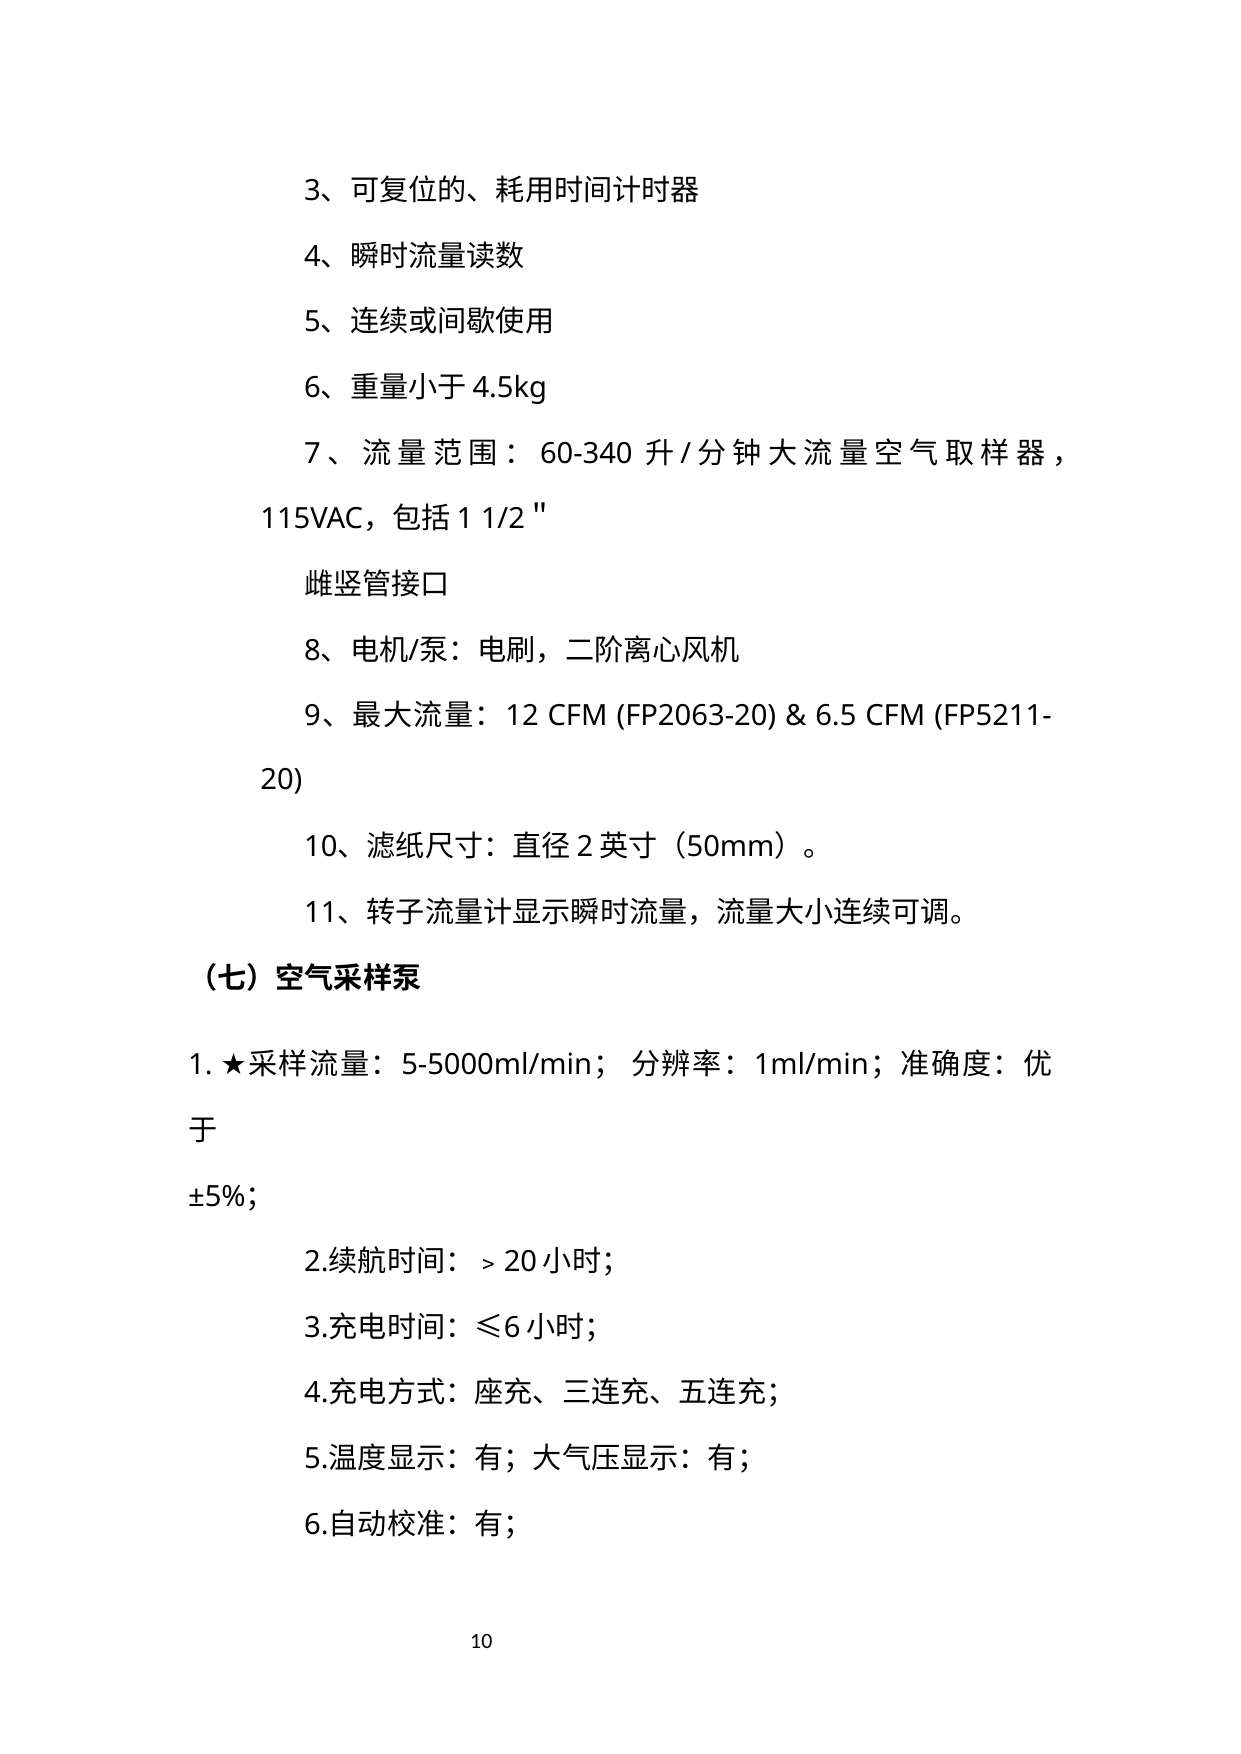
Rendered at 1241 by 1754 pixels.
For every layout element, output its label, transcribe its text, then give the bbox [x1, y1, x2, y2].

text 6.自动校准：有； [260, 1489, 1052, 1554]
text 5.温度显示：有；大气压显示：有； [260, 1423, 1052, 1489]
text 雌竖管接口 [260, 549, 1052, 614]
text 5、连续或间歇使用 [260, 286, 1052, 352]
text 10、滤纸尺寸：直径2英寸（50mm）。 [260, 811, 1052, 877]
list ±5%； [188, 1161, 1052, 1226]
text 4.充电方式：座充、三连充、五连充； [260, 1357, 1052, 1423]
text 11、转子流量计显示瞬时流量，流量大小连续可调。 [260, 877, 1052, 943]
text 3、可复位的、耗用时间计时器 [260, 155, 1052, 221]
text 4、瞬时流量读数 [260, 221, 1052, 286]
list ★采样流量：5-5000ml/min； 分辨率：1ml/min；准确度：优于 [188, 1029, 1052, 1161]
list 空气采样泵 [188, 943, 1052, 1008]
text 9、最大流量：12 CFM (FP2063-20) & 6.5 CFM (FP5211-20) [260, 680, 1052, 811]
text 6、重量小于4.5kg [260, 352, 1052, 418]
text 7、流量范围：60-340升/分钟大流量空气取样器，115VAC，包括1 1/2＂ [260, 418, 1052, 549]
text 2.续航时间：﹥20小时； [260, 1226, 1052, 1292]
text 3.充电时间：≤6小时； [260, 1292, 1052, 1357]
text 8、电机/泵：电刷，二阶离心风机 [260, 614, 1052, 680]
